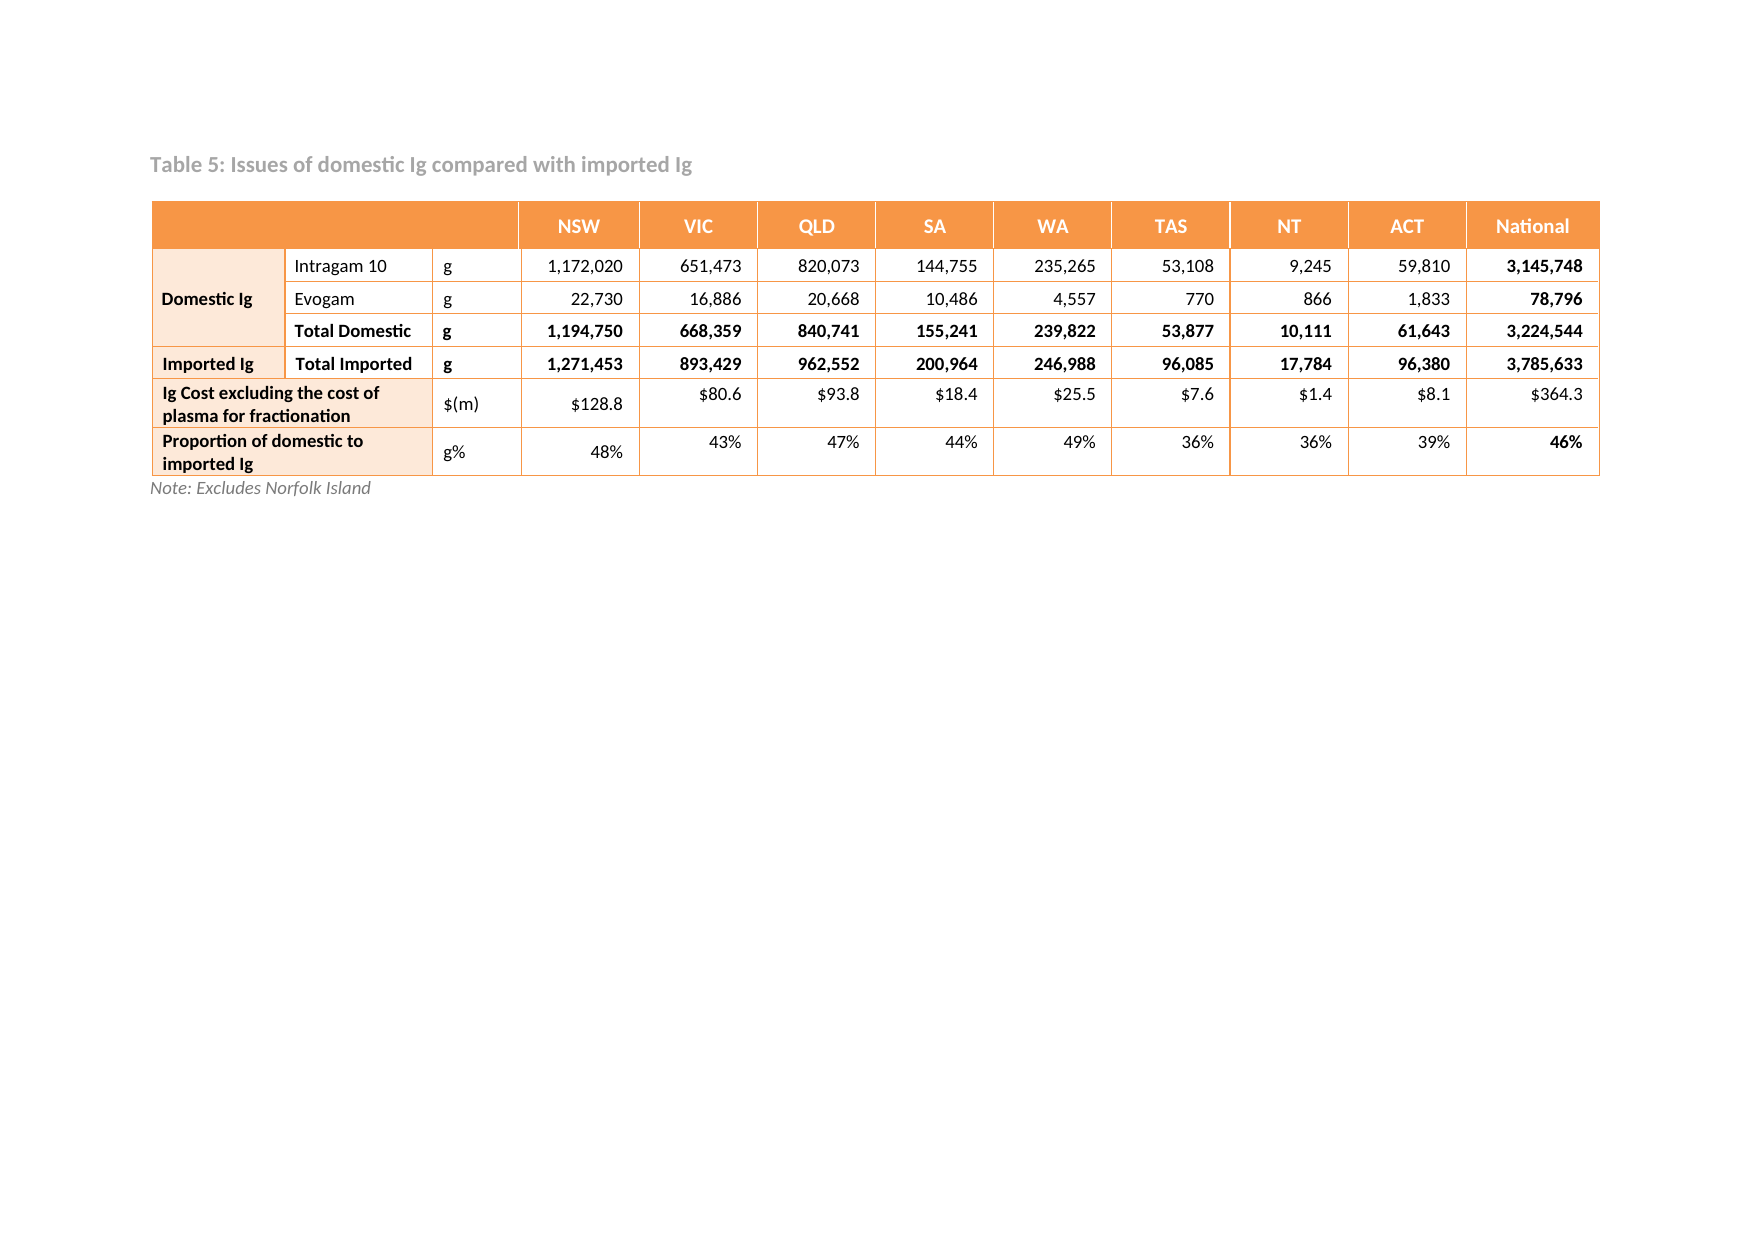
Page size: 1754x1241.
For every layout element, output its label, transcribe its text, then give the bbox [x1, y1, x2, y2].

table_cell 36% [1112, 428, 1229, 475]
table_cell g [433, 347, 521, 378]
table_cell 668,359 [640, 314, 757, 346]
table_cell 3,785,633 [1467, 346, 1599, 378]
table_cell 10,111 [1231, 314, 1348, 346]
table_cell 78,796 [1467, 281, 1599, 313]
table_cell $8.1 [1349, 379, 1466, 427]
table_cell Evogam [286, 282, 432, 313]
table_cell 16,886 [640, 282, 757, 313]
table_cell 46% [1467, 427, 1599, 475]
table_cell Ig Cost excluding the cost of plasma for fractionation [153, 379, 432, 427]
table_cell 144,755 [876, 249, 993, 281]
table_header SA [876, 202, 993, 248]
table_cell g [433, 249, 521, 281]
table_header [153, 202, 518, 248]
table_cell $80.6 [640, 379, 757, 427]
table_cell 47% [758, 428, 875, 475]
table_cell 770 [1112, 282, 1229, 313]
table_cell 96,085 [1112, 347, 1229, 378]
table_cell 239,822 [994, 314, 1111, 346]
table_cell 39% [1349, 428, 1466, 475]
table_cell $1.4 [1231, 379, 1348, 427]
table_header TAS [1112, 202, 1229, 248]
table_cell Total Domestic [286, 314, 432, 346]
table_header QLD [758, 202, 875, 248]
table_cell $(m) [433, 379, 521, 427]
table_cell 200,964 [876, 347, 993, 378]
table_header WA [994, 202, 1111, 248]
table_cell 43% [640, 428, 757, 475]
table_header NT [1231, 202, 1348, 248]
text Table 5: Issues of domestic Ig compared with imported Ig [150, 150, 1604, 178]
table_cell $93.8 [758, 379, 875, 427]
table_cell 866 [1231, 282, 1348, 313]
table_cell 155,241 [876, 314, 993, 346]
table_cell 235,265 [994, 249, 1111, 281]
table_cell 1,271,453 [522, 347, 639, 378]
table_cell 3,145,748 [1467, 249, 1599, 281]
table_cell 893,429 [640, 347, 757, 378]
table_cell 3,224,544 [1467, 313, 1599, 346]
table_cell $128.8 [522, 379, 639, 427]
table_cell 53,877 [1112, 314, 1229, 346]
table_cell 1,833 [1349, 282, 1466, 313]
table_cell Intragam 10 [286, 249, 432, 281]
table_header NSW [519, 202, 639, 248]
table_cell 36% [1231, 428, 1348, 475]
table_cell 53,108 [1112, 249, 1229, 281]
table_header VIC [640, 202, 757, 248]
table_cell g% [433, 428, 521, 475]
table_cell 20,668 [758, 282, 875, 313]
table_cell 22,730 [522, 282, 639, 313]
table_cell 96,380 [1349, 347, 1466, 378]
table_cell 246,988 [994, 347, 1111, 378]
table_cell g [433, 314, 521, 346]
text Note: Excludes Norfolk Island [150, 476, 1604, 499]
table_cell 651,473 [640, 249, 757, 281]
table_cell $18.4 [876, 379, 993, 427]
table_cell 9,245 [1231, 249, 1348, 281]
table_cell $25.5 [994, 379, 1111, 427]
table_cell 4,557 [994, 282, 1111, 313]
table_cell 1,172,020 [522, 249, 639, 281]
table_header National [1467, 202, 1598, 248]
table_cell 59,810 [1349, 249, 1466, 281]
table_cell 61,643 [1349, 314, 1466, 346]
table_cell 48% [522, 428, 639, 475]
table_cell Imported Ig [153, 347, 284, 378]
table_header ACT [1349, 202, 1466, 248]
table_cell Domestic Ig [153, 249, 284, 346]
table_cell 44% [876, 428, 993, 475]
table_cell 1,194,750 [522, 314, 639, 346]
table_cell $364.3 [1467, 378, 1599, 427]
table_cell 962,552 [758, 347, 875, 378]
table_cell 820,073 [758, 249, 875, 281]
table_cell 49% [994, 428, 1111, 475]
table_cell Total Imported [286, 347, 432, 378]
table_cell $7.6 [1112, 379, 1229, 427]
table_cell 17,784 [1231, 347, 1348, 378]
table_cell g [433, 282, 521, 313]
table_cell Proportion of domestic to imported Ig [153, 428, 432, 475]
table_cell 840,741 [758, 314, 875, 346]
table_cell 10,486 [876, 282, 993, 313]
